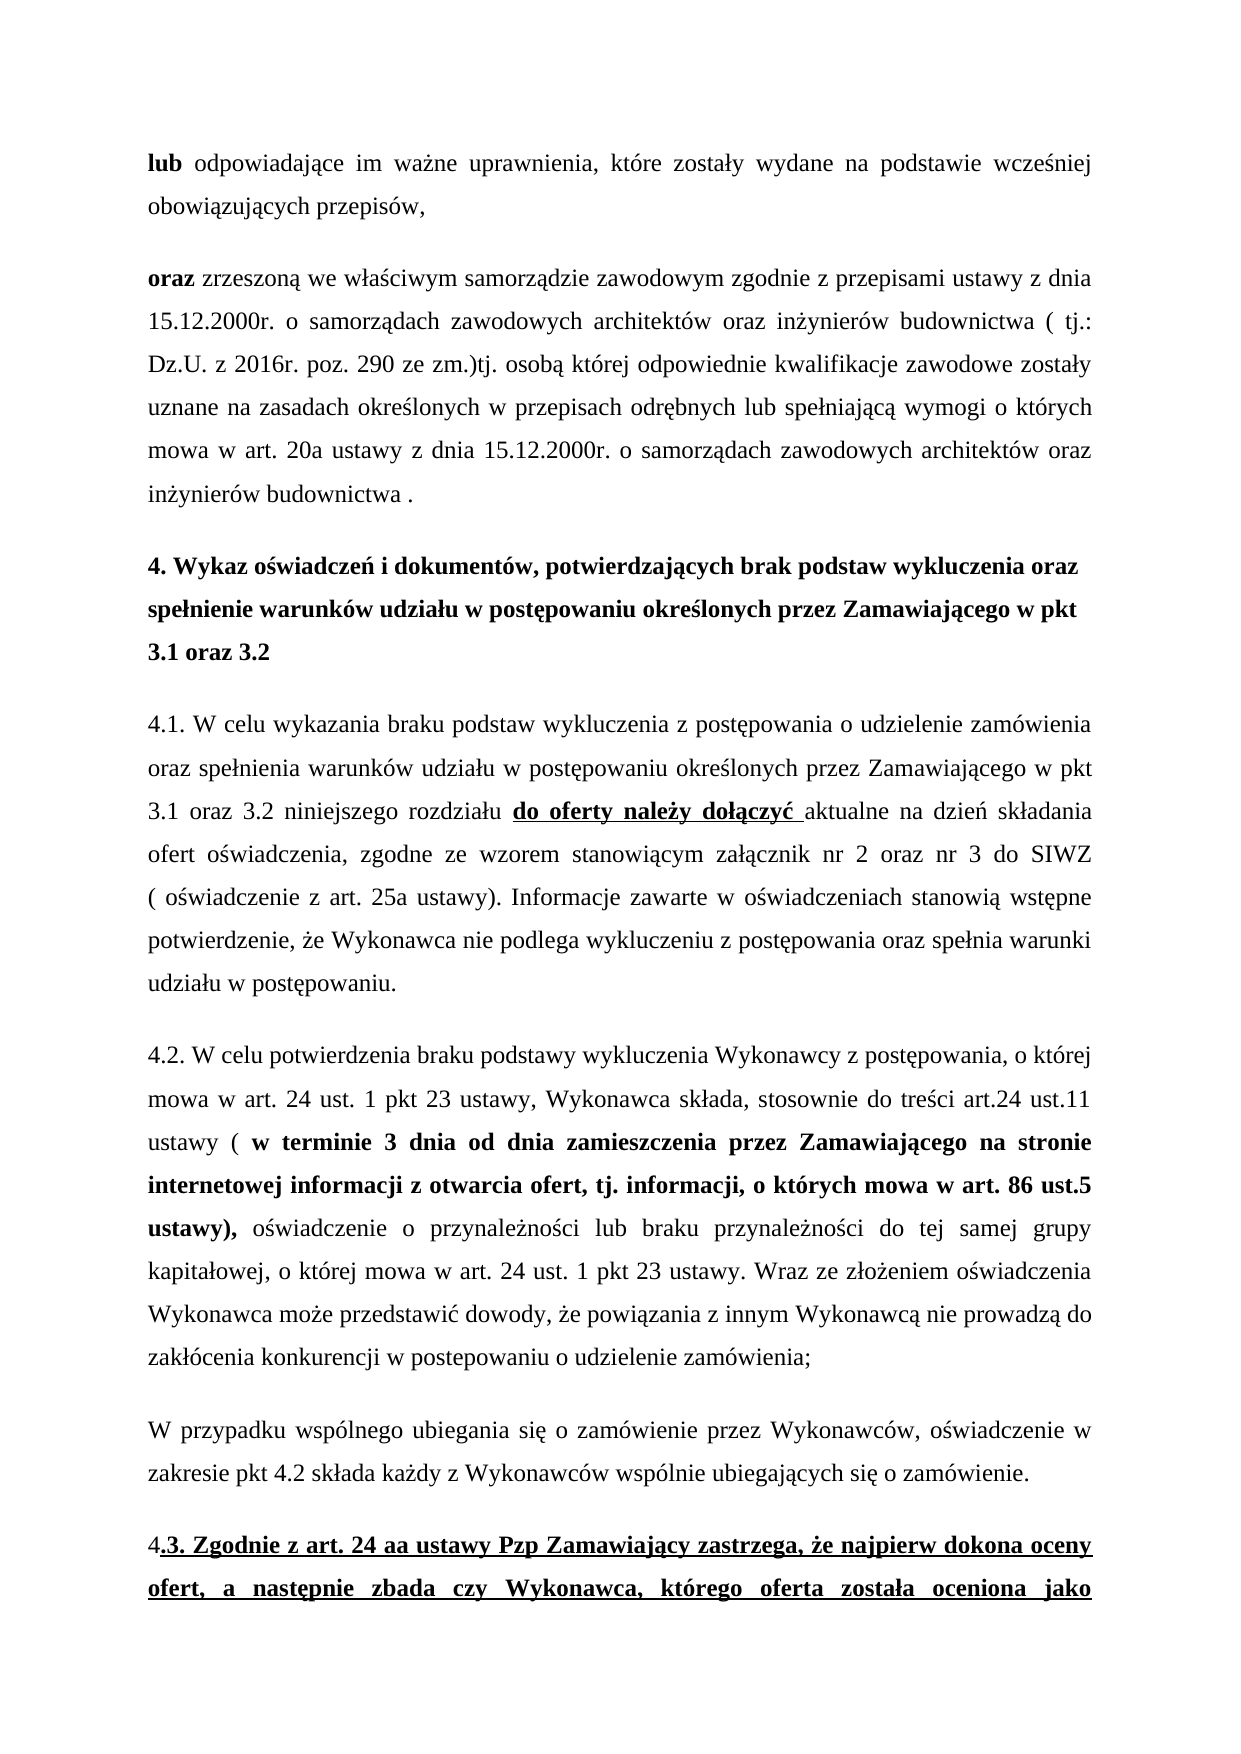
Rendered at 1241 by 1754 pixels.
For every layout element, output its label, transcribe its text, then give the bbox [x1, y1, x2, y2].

text 4.1. W celu wykazania braku podstaw wykluczenia z postępowania o udzielenie zamówienia oraz spełnienia warunków udziału w postępowaniu określonych przez Zamawiającego w pkt 3.1 oraz 3.2 niniejszego rozdziału do oferty należy dołączyć aktualne na dzień składania ofert oświadczenia, zgodne ze wzorem stanowiącym załącznik nr 2 oraz nr 3 do SIWZ ( oświadczenie z art. 25a ustawy). Informacje zawarte w oświadczeniach stanowią wstępne potwierdzenie, że Wykonawca nie podlega wykluczeniu z postępowania oraz spełnia warunki udziału w postępowaniu. [148, 709, 1093, 997]
text W przypadku wspólnego ubiegania się o zamówienie przez Wykonawców, oświadczenie w zakresie pkt 4.2 składa każdy z Wykonawców wspólnie ubiegających się o zamówienie. [148, 1415, 1093, 1487]
text 4.2. W celu potwierdzenia braku podstawy wykluczenia Wykonawcy z postępowania, o której mowa w art. 24 ust. 1 pkt 23 ustawy, Wykonawca składa, stosownie do treści art.24 ust.11 ustawy ( w terminie 3 dnia od dnia zamieszczenia przez Zamawiającego na stronie internetowej informacji z otwarcia ofert, tj. informacji, o których mowa w art. 86 ust.5 ustawy), oświadczenie o przynależności lub braku przynależności do tej samej grupy kapitałowej, o której mowa w art. 24 ust. 1 pkt 23 ustawy. Wraz ze złożeniem oświadczenia Wykonawca może przedstawić dowody, że powiązania z innym Wykonawcą nie prowadzą do zakłócenia konkurencji w postepowaniu o udzielenie zamówienia; [148, 1041, 1093, 1371]
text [148, 1530, 1093, 1602]
text oraz zrzeszoną we właściwym samorządzie zawodowym zgodnie z przepisami ustawy z dnia 15.12.2000r. o samorządach zawodowych architektów oraz inżynierów budownictwa ( tj.: Dz.U. z 2016r. poz. 290 ze zm.)tj. osobą której odpowiednie kwalifikacje zawodowe zostały uznane na zasadach określonych w przepisach odrębnych lub spełniającą wymogi o których mowa w art. 20a ustawy z dnia 15.12.2000r. o samorządach zawodowych architektów oraz inżynierów budownictwa . [148, 263, 1093, 507]
text lub odpowiadające im ważne uprawnienia, które zostały wydane na podstawie wcześniej obowiązujących przepisów, [148, 148, 1093, 219]
text 4. Wykaz oświadczeń i dokumentów, potwierdzających brak podstaw wykluczenia oraz spełnienie warunków udziału w postępowaniu określonych przez Zamawiającego w pkt 3.1 oraz 3.2 [148, 551, 1093, 666]
